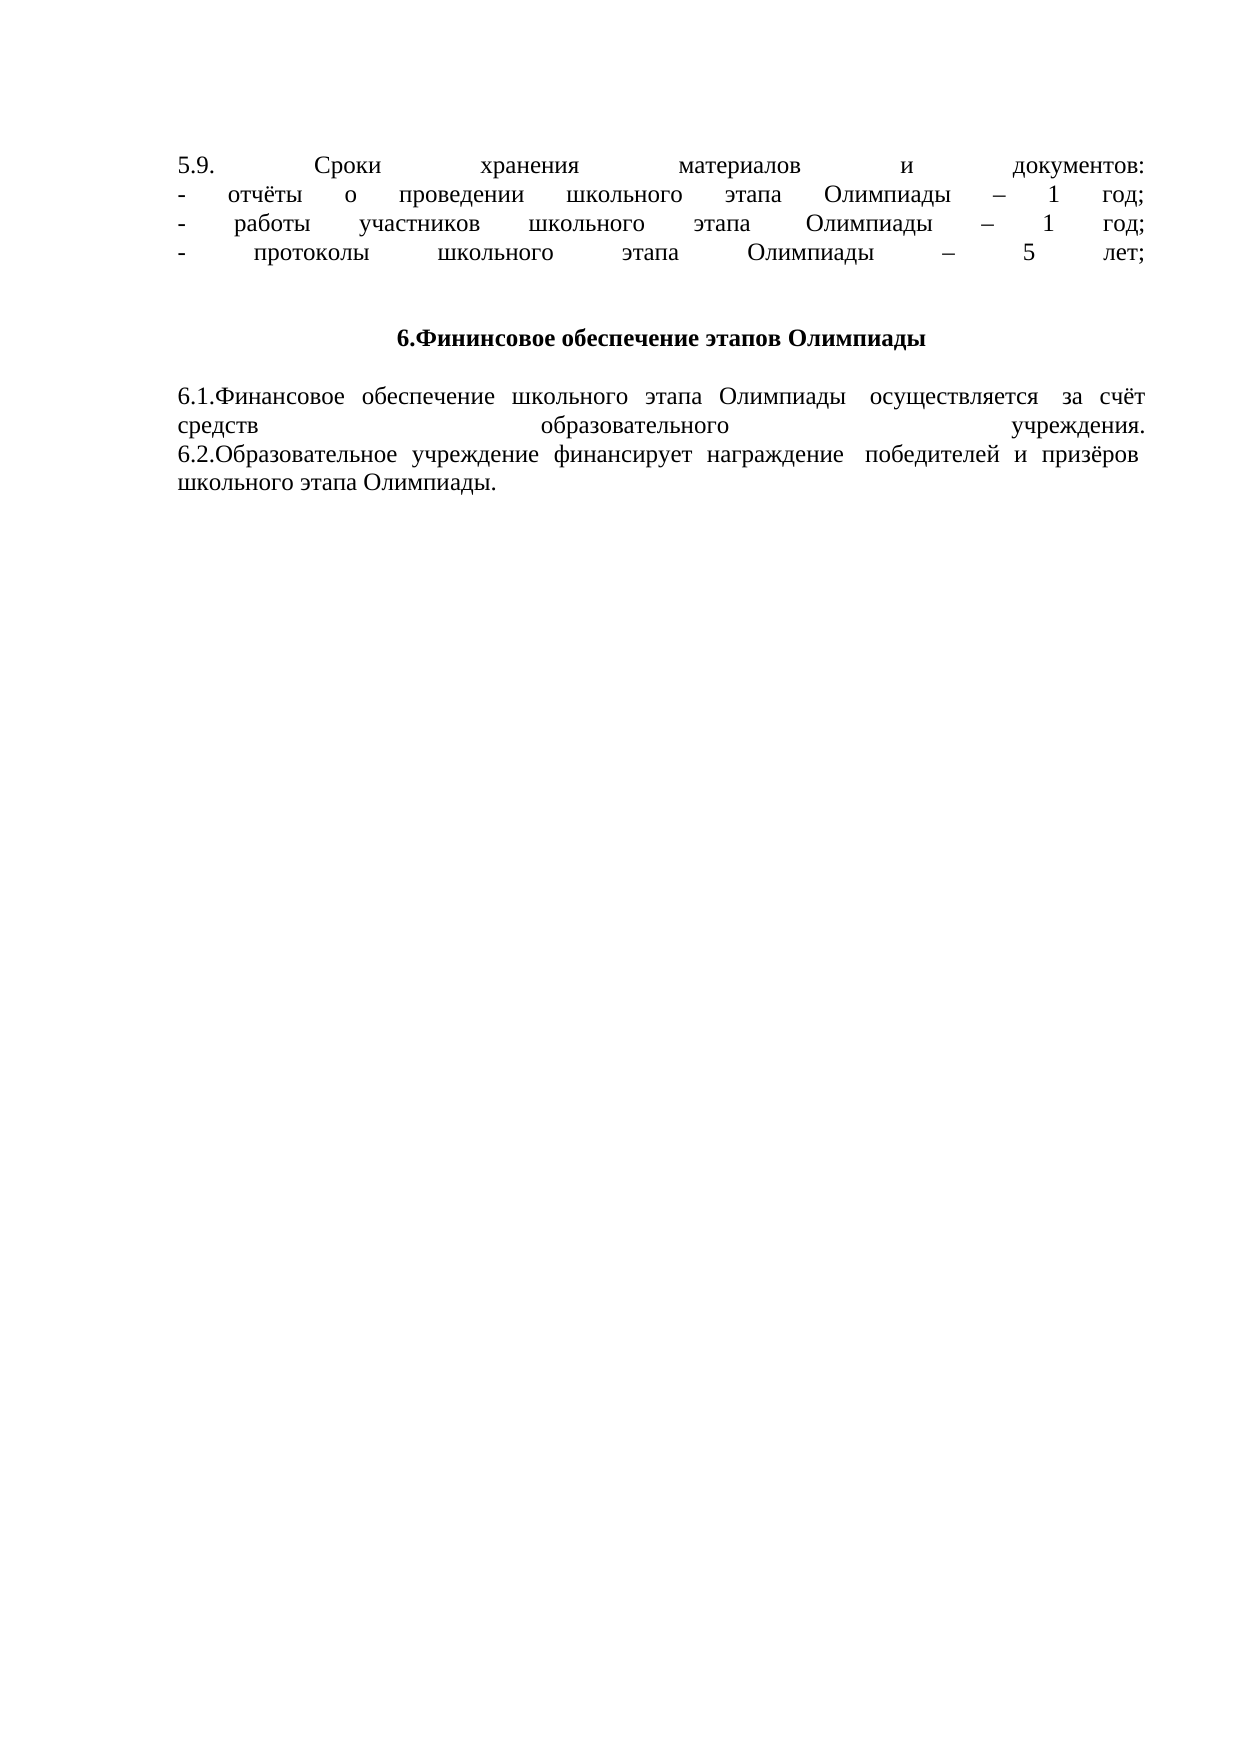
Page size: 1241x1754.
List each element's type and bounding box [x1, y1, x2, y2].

table_header [174, 118, 1148, 499]
